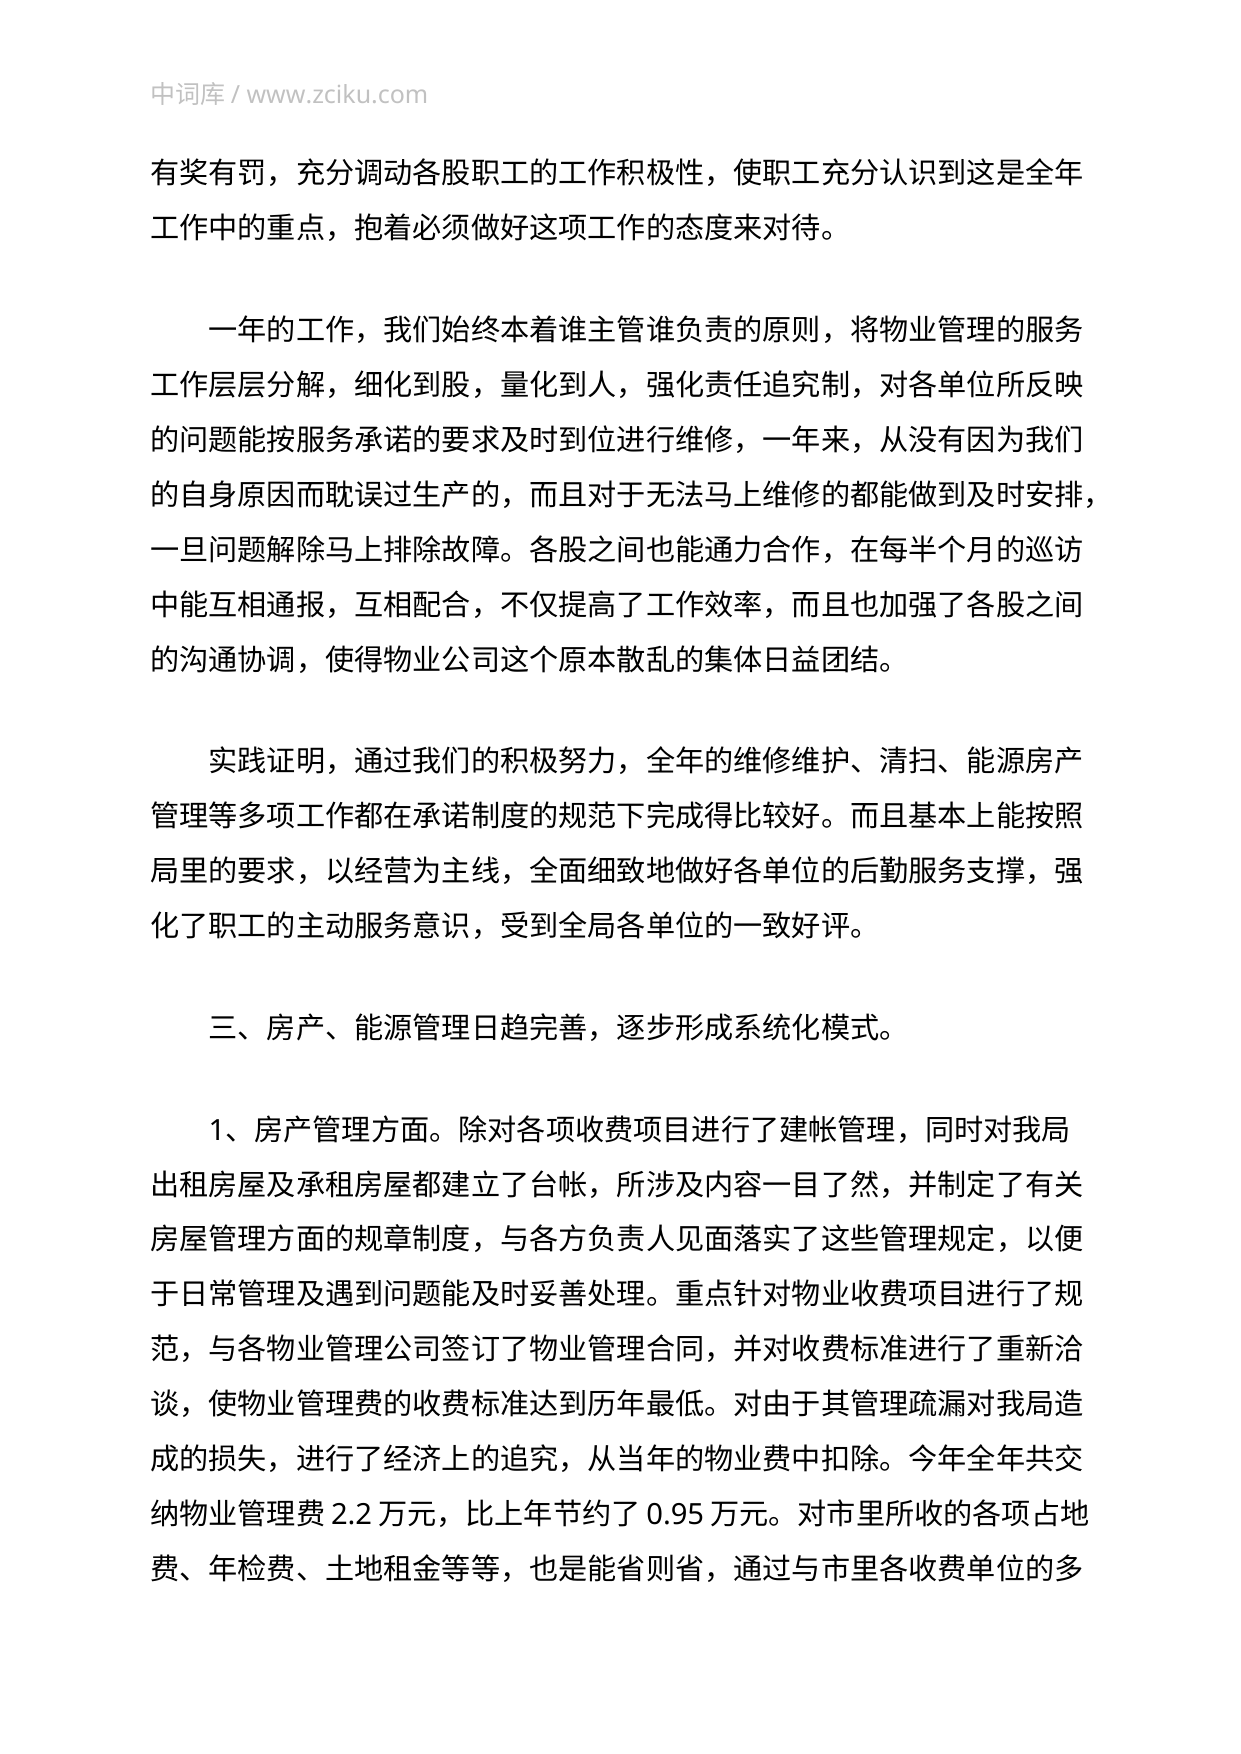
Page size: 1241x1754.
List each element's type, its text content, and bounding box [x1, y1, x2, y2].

text 三、房产、能源管理日趋完善，逐步形成系统化模式。 [150, 1004, 1090, 1047]
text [150, 1106, 1090, 1588]
text 实践证明，通过我们的积极努力，全年的维修维护、清扫、能源房产管理等多项工作都在承诺制度的规范下完成得比较好。而且基本上能按照局里的要求，以经营为主线，全面细致地做好各单位的后勤服务支撑，强化了职工的主动服务意识，受到全局各单位的一致好评。 [150, 738, 1090, 945]
text 一年的工作，我们始终本着谁主管谁负责的原则，将物业管理的服务工作层层分解，细化到股，量化到人，强化责任追究制，对各单位所反映的问题能按服务承诺的要求及时到位进行维修，一年来，从没有因为我们的自身原因而耽误过生产的，而且对于无法马上维修的都能做到及时安排，一旦问题解除马上排除故障。各股之间也能通力合作，在每半个月的巡访中能互相通报，互相配合，不仅提高了工作效率，而且也加强了各股之间的沟通协调，使得物业公司这个原本散乱的集体日益团结。 [150, 307, 1090, 678]
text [150, 150, 1090, 247]
